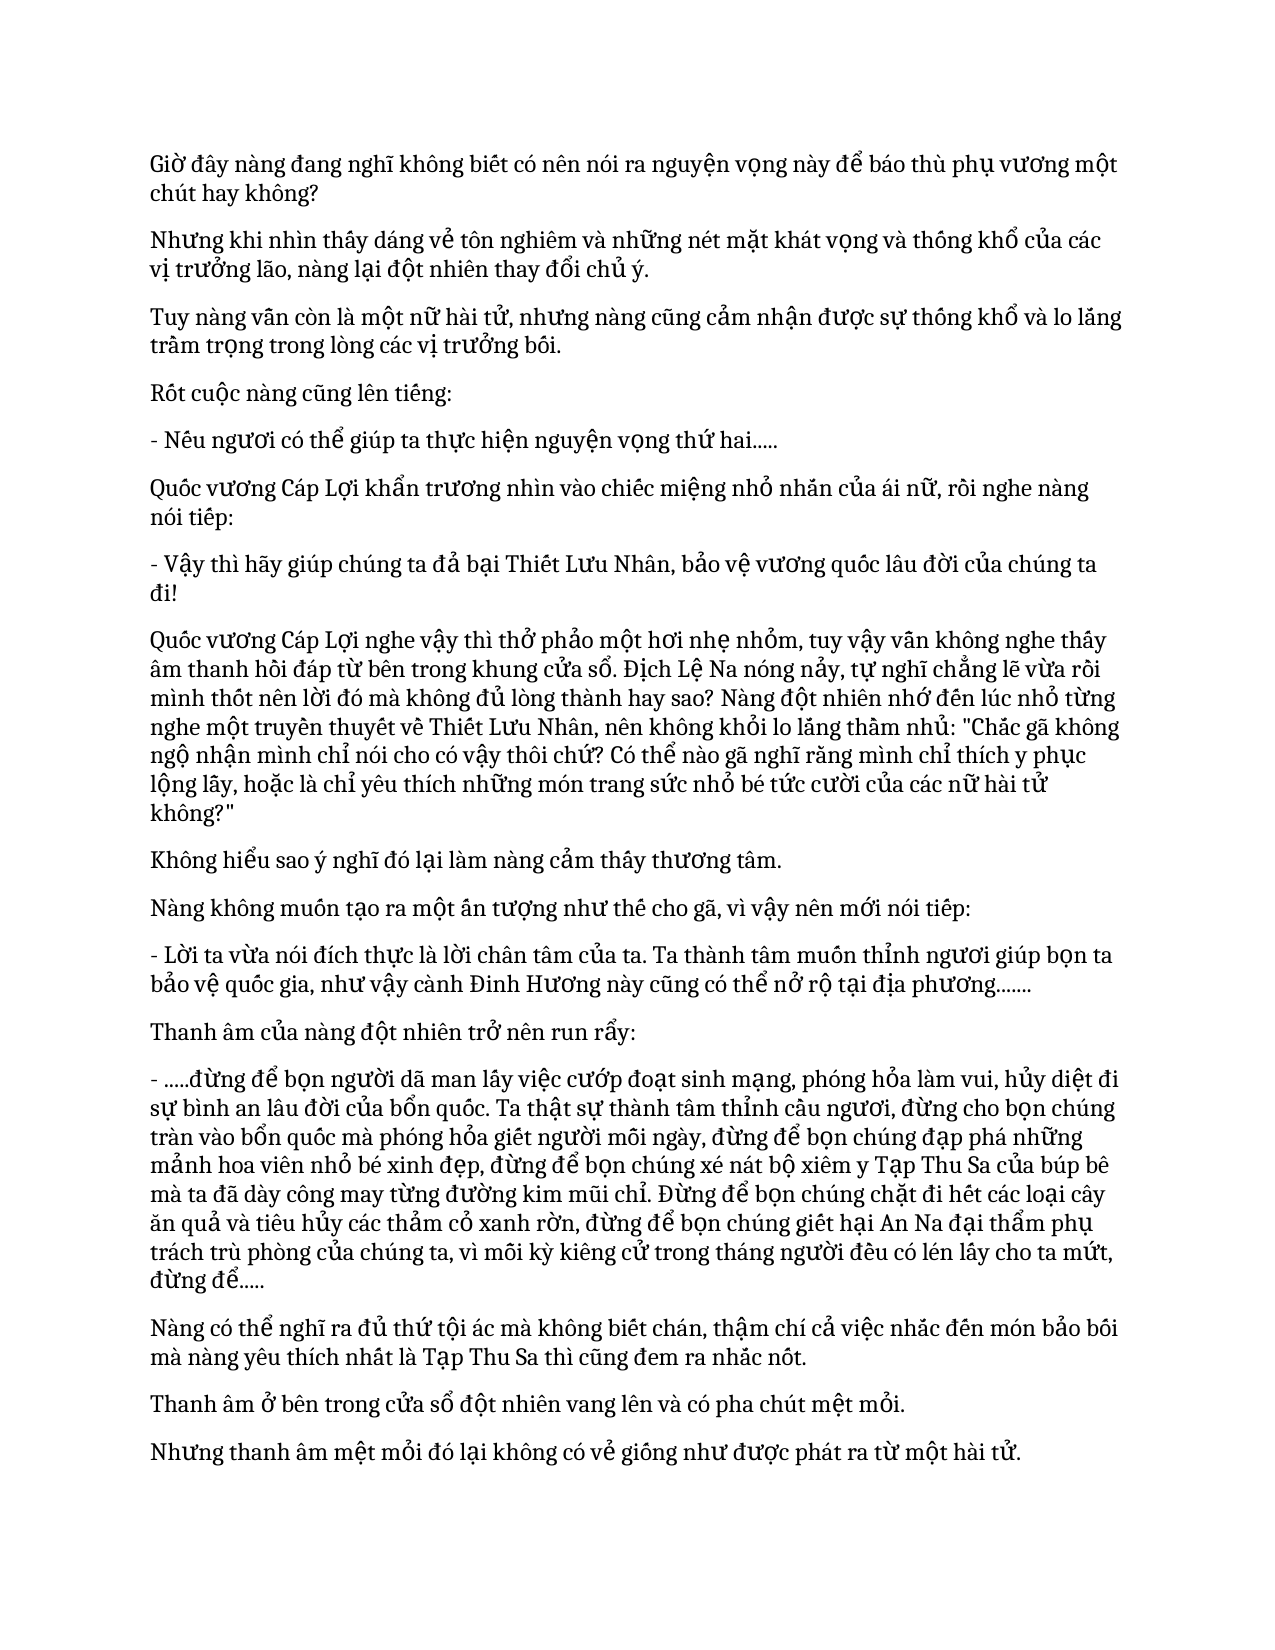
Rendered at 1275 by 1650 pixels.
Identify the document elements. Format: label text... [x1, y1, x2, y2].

text - .....đừng để bọn người dã man lấy việc cướp đoạt sinh mạng, phóng hỏa làm vui, hủy diệt đi sự bình an lâu đời của bổn quốc. Ta thật sự thành tâm thỉnh cầu ngươi, đừng cho bọn chúng tràn vào bổn quốc mà phóng hỏa giết người mỗi ngày, đừng để bọn chúng đạp phá những mảnh hoa viên nhỏ bé xinh đẹp, đừng để bọn chúng xé nát bộ xiêm y Tạp Thu Sa của búp bê mà ta đã dày công may từng đường kim mũi chỉ. Đừng để bọn chúng chặt đi hết các loại cây ăn quả và tiêu hủy các thảm cỏ xanh rờn, đừng để bọn chúng giết hại An Na đại thẩm phụ trách trù phòng của chúng ta, vì mỗi kỳ kiêng cử trong tháng người đều có lén lấy cho ta mứt, đừng để..... [150, 1065, 1125, 1295]
text Quốc vương Cáp Lợi khẩn trương nhìn vào chiếc miệng nhỏ nhắn của ái nữ, rồi nghe nàng nói tiếp: [150, 474, 1125, 531]
text Thanh âm ở bên trong cửa sổ đột nhiên vang lên và có pha chút mệt mỏi. [150, 1390, 1125, 1419]
text - Nếu ngươi có thể giúp ta thực hiện nguyện vọng thứ hai..... [150, 426, 1125, 455]
text - Vậy thì hãy giúp chúng ta đả bại Thiết Lưu Nhân, bảo vệ vương quốc lâu đời của chúng ta đi! [150, 550, 1125, 607]
text Nhưng khi nhìn thấy dáng vẻ tôn nghiêm và những nét mặt khát vọng và thống khổ của các vị trưởng lão, nàng lại đột nhiên thay đổi chủ ý. [150, 226, 1125, 284]
text Quốc vương Cáp Lợi nghe vậy thì thở phảo một hơi nhẹ nhỏm, tuy vậy vẫn không nghe thấy âm thanh hồi đáp từ bên trong khung cửa sổ. Địch Lệ Na nóng nảy, tự nghĩ chẳng lẽ vừa rồi mình thốt nên lời đó mà không đủ lòng thành hay sao? Nàng đột nhiên nhớ đến lúc nhỏ từng nghe một truyền thuyết về Thiết Lưu Nhân, nên không khỏi lo lắng thầm nhủ: "Chắc gã không ngộ nhận mình chỉ nói cho có vậy thôi chứ? Có thể nào gã nghĩ rằng mình chỉ thích y phục lộng lẫy, hoặc là chỉ yêu thích những món trang sức nhỏ bé tức cười của các nữ hài tử không?" [150, 626, 1125, 827]
text Thanh âm của nàng đột nhiên trở nên run rẩy: [150, 1017, 1125, 1046]
text Giờ đây nàng đang nghĩ không biết có nên nói ra nguyện vọng này để báo thù phụ vương một chút hay không? [150, 150, 1125, 207]
text Tuy nàng vẫn còn là một nữ hài tử, nhưng nàng cũng cảm nhận được sự thống khổ và lo lắng trầm trọng trong lòng các vị trưởng bối. [150, 302, 1125, 360]
text - Lời ta vừa nói đích thực là lời chân tâm của ta. Ta thành tâm muốn thỉnh ngươi giúp bọn ta bảo vệ quốc gia, như vậy cành Đinh Hương này cũng có thể nở rộ tại địa phương....... [150, 941, 1125, 999]
text Nàng có thể nghĩ ra đủ thứ tội ác mà không biết chán, thậm chí cả việc nhắc đến món bảo bối mà nàng yêu thích nhất là Tạp Thu Sa thì cũng đem ra nhắc nốt. [150, 1314, 1125, 1371]
text Không hiểu sao ý nghĩ đó lại làm nàng cảm thấy thương tâm. [150, 846, 1125, 875]
text Nàng không muốn tạo ra một ấn tượng như thế cho gã, vì vậy nên mới nói tiếp: [150, 894, 1125, 922]
text Rốt cuộc nàng cũng lên tiếng: [150, 379, 1125, 407]
text Nhưng thanh âm mệt mỏi đó lại không có vẻ giống như được phát ra từ một hài tử. [150, 1437, 1125, 1466]
